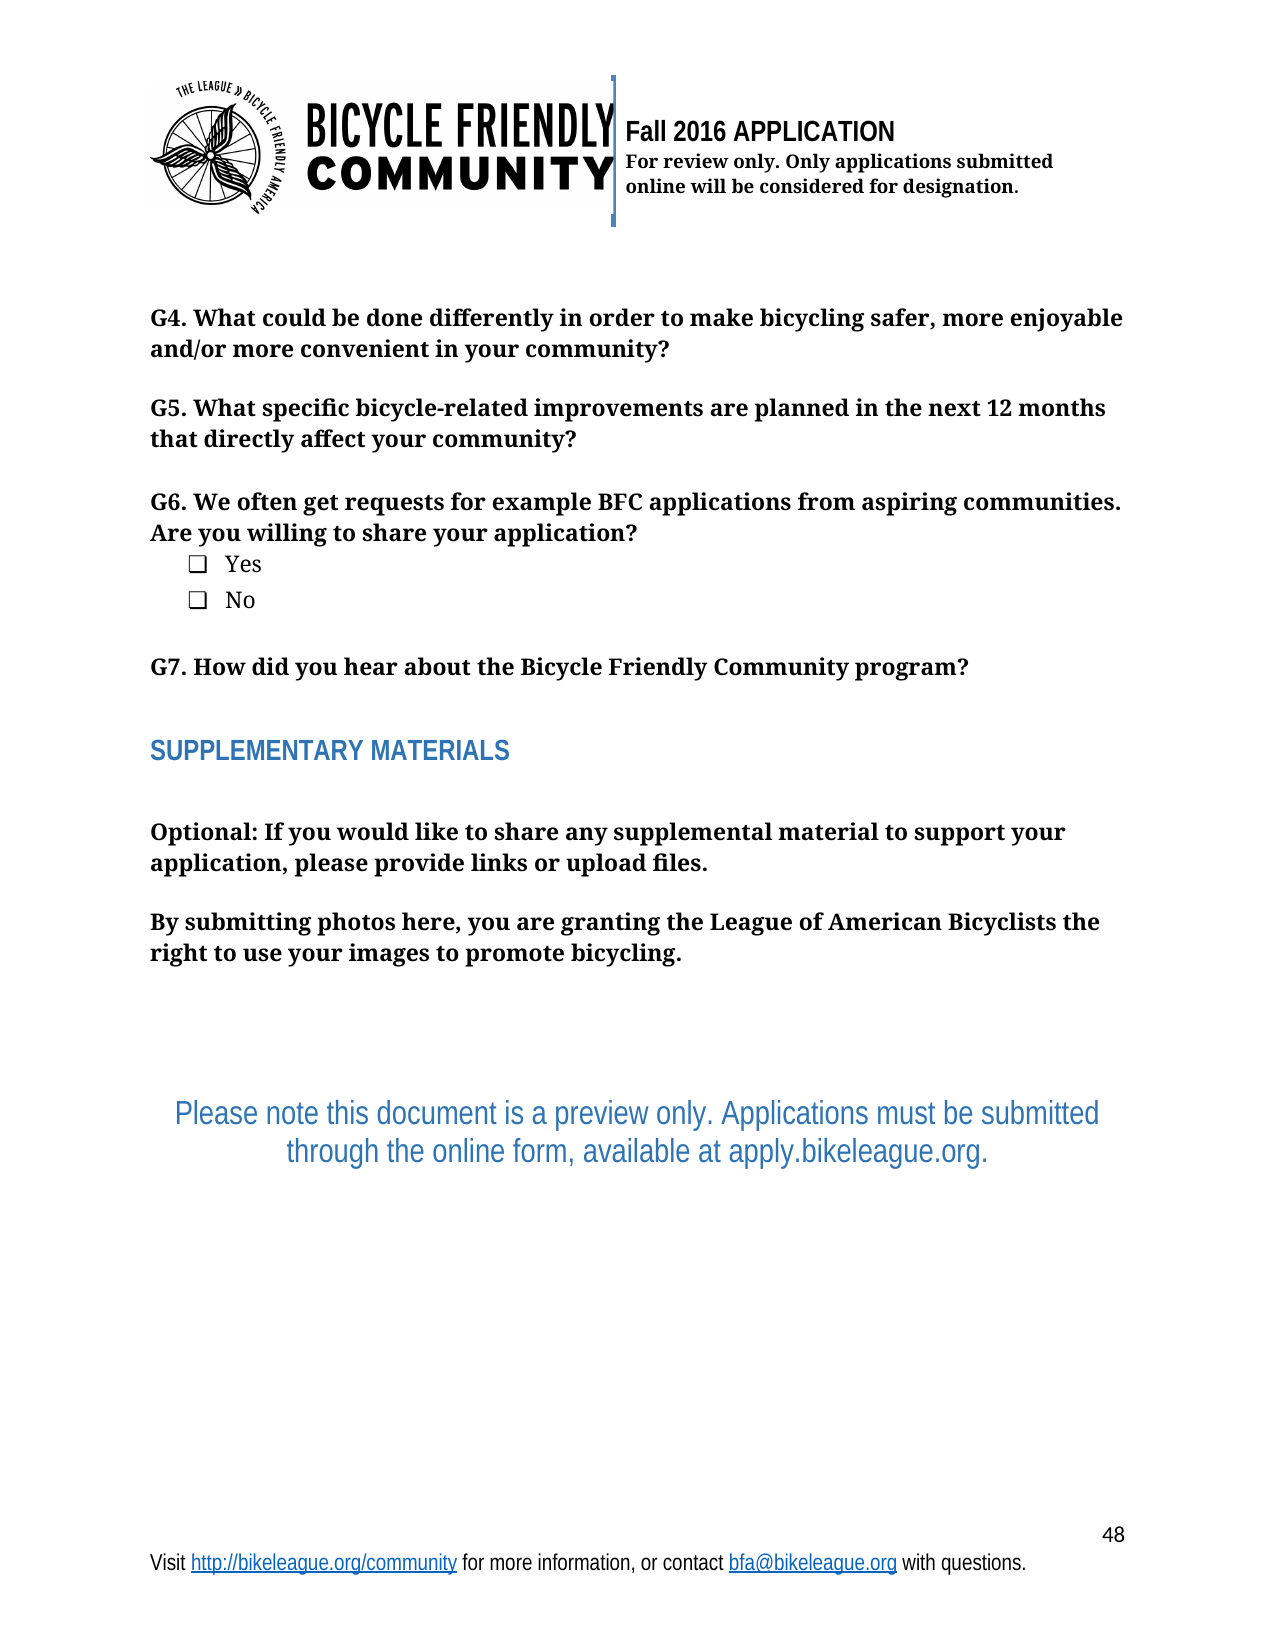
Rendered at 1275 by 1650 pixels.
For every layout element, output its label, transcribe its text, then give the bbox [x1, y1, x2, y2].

text G7. How did you hear about the Bicycle Friendly Community program? [150, 651, 1125, 683]
subtitle SUPPLEMENTARY MATERIALS [150, 733, 1125, 766]
text G5. What specific bicycle-related improvements are planned in the next 12 months that directly affect your community? [150, 392, 1125, 454]
text G4. What could be done differently in order to make bicycling safer, more enjoyable and/or more convenient in your community? [150, 301, 1125, 364]
text G6. We often get requests for example BFC applications from aspiring communities. Are you willing to share your application? [150, 486, 1125, 548]
text Please note this document is a preview only. Applications must be submitted through the online form, available at apply.bikeleague.org. [150, 1093, 1125, 1170]
text By submitting photos here, you are granting the League of American Bicyclists the right to use your images to promote bicycling. [150, 906, 1125, 968]
picture [150, 81, 614, 214]
list Yes [187, 548, 1125, 579]
text Optional: If you would like to share any supplemental material to support your application, please provide links or upload files. [150, 816, 1125, 878]
list No [187, 584, 1125, 615]
